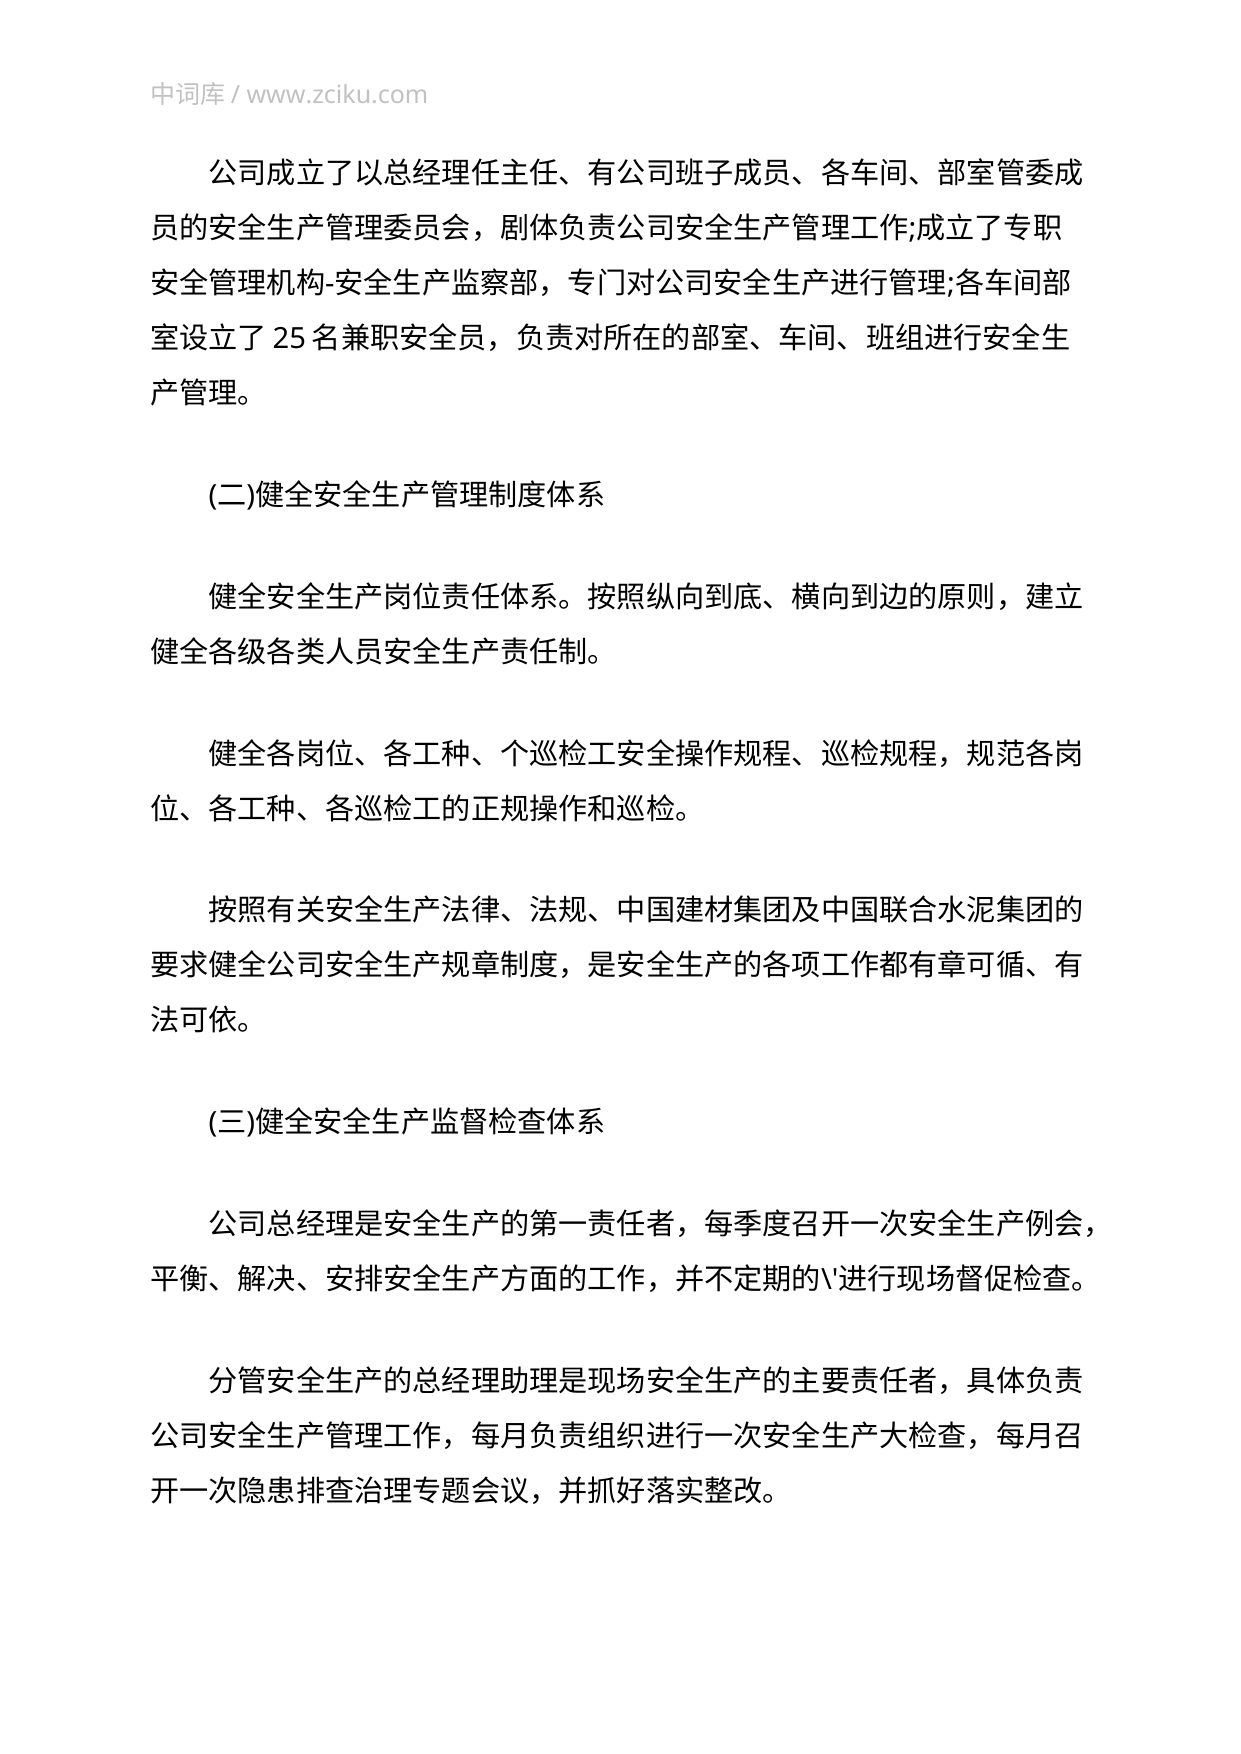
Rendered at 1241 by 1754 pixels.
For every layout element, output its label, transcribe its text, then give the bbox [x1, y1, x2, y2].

text (三)健全安全生产监督检查体系 [150, 1098, 1090, 1141]
text (二)健全安全生产管理制度体系 [150, 472, 1090, 514]
text 公司总经理是安全生产的第一责任者，每季度召开一次安全生产例会，平衡、解决、安排安全生产方面的工作，并不定期的\'进行现场督促检查。 [150, 1201, 1090, 1298]
text 健全安全生产岗位责任体系。按照纵向到底、横向到边的原则，建立健全各级各类人员安全生产责任制。 [150, 574, 1090, 671]
text 公司成立了以总经理任主任、有公司班子成员、各车间、部室管委成员的安全生产管理委员会，剧体负责公司安全生产管理工作;成立了专职安全管理机构-安全生产监察部，专门对公司安全生产进行管理;各车间部室设立了25名兼职安全员，负责对所在的部室、车间、班组进行安全生产管理。 [150, 150, 1090, 412]
text 按照有关安全生产法律、法规、中国建材集团及中国联合水泥集团的要求健全公司安全生产规章制度，是安全生产的各项工作都有章可循、有法可依。 [150, 887, 1090, 1039]
text 健全各岗位、各工种、个巡检工安全操作规程、巡检规程，规范各岗位、各工种、各巡检工的正规操作和巡检。 [150, 730, 1090, 827]
text 分管安全生产的总经理助理是现场安全生产的主要责任者，具体负责公司安全生产管理工作，每月负责组织进行一次安全生产大检查，每月召开一次隐患排查治理专题会议，并抓好落实整改。 [150, 1357, 1090, 1509]
